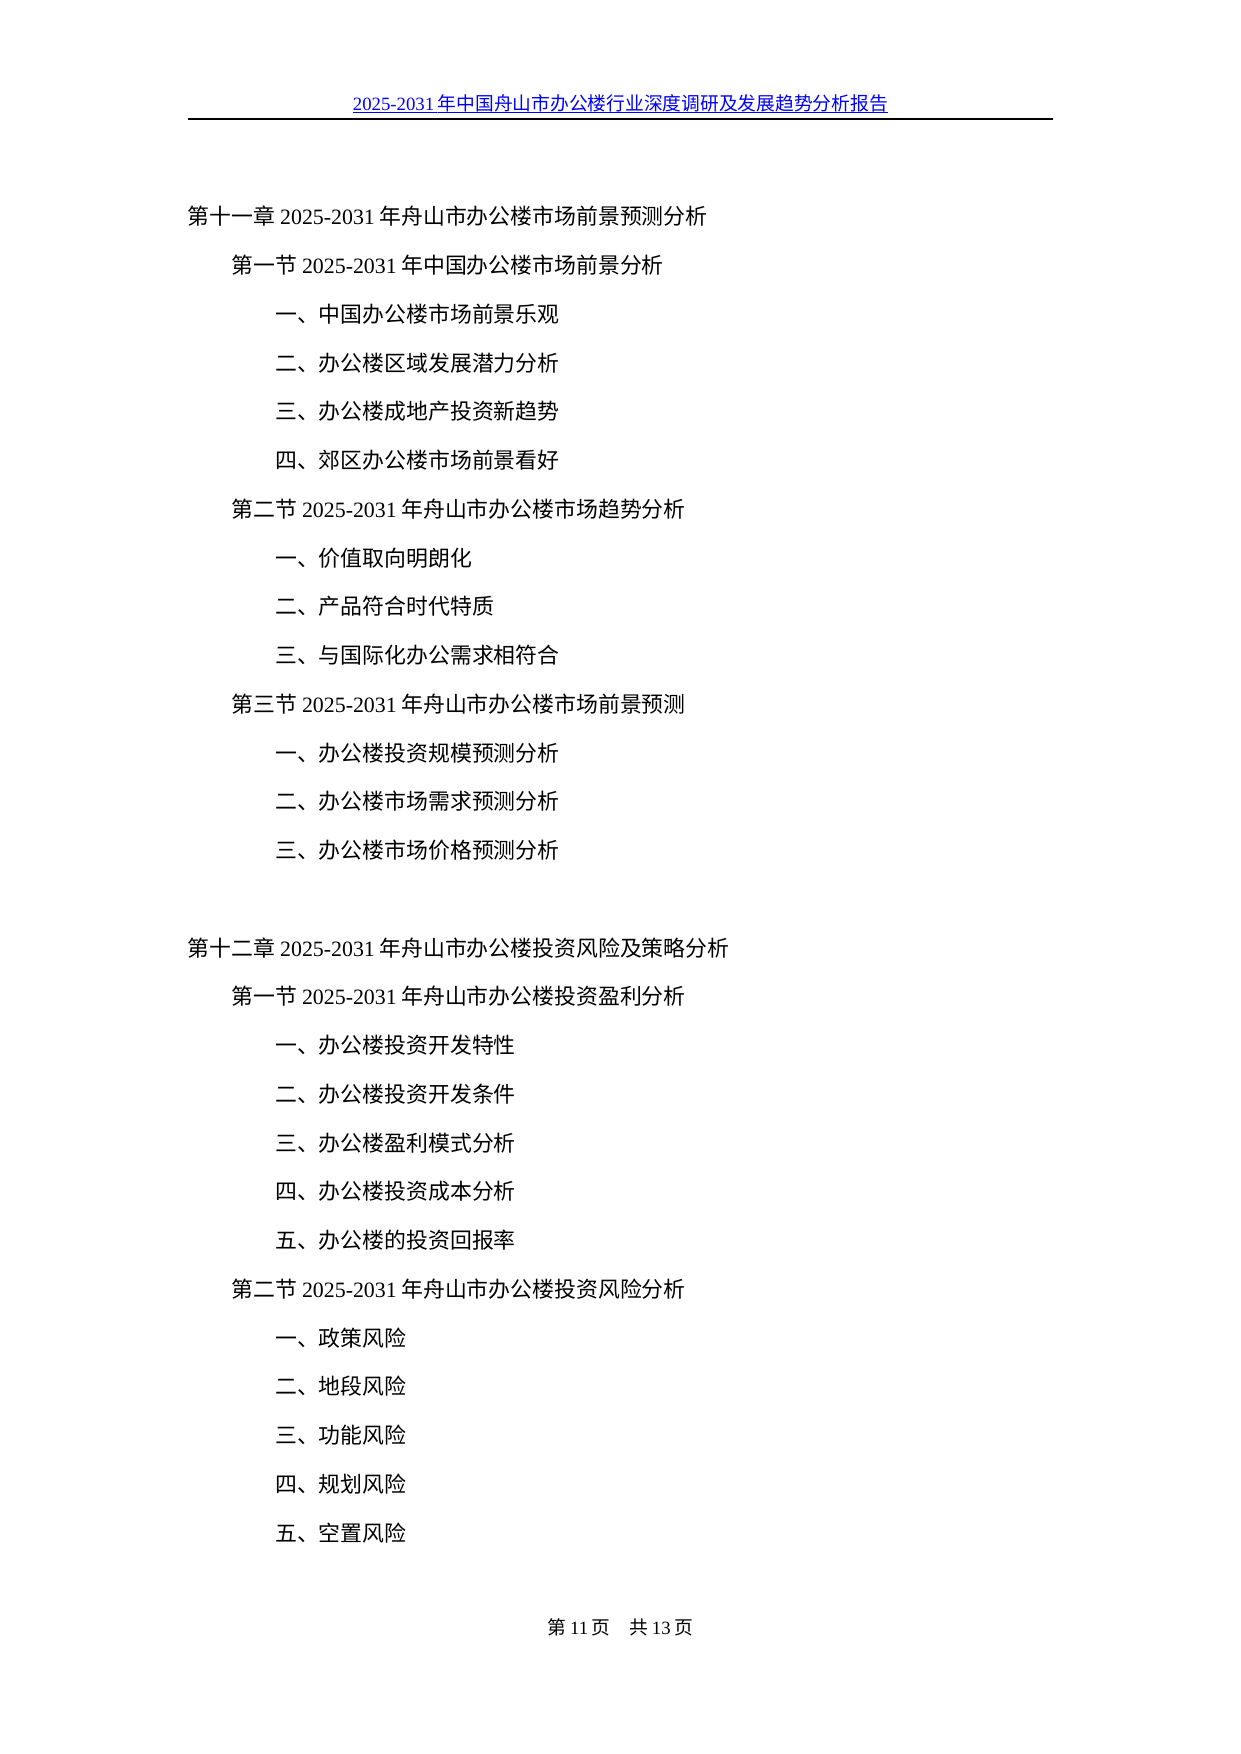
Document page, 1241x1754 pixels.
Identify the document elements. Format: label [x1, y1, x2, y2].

text [187, 150, 1053, 1548]
